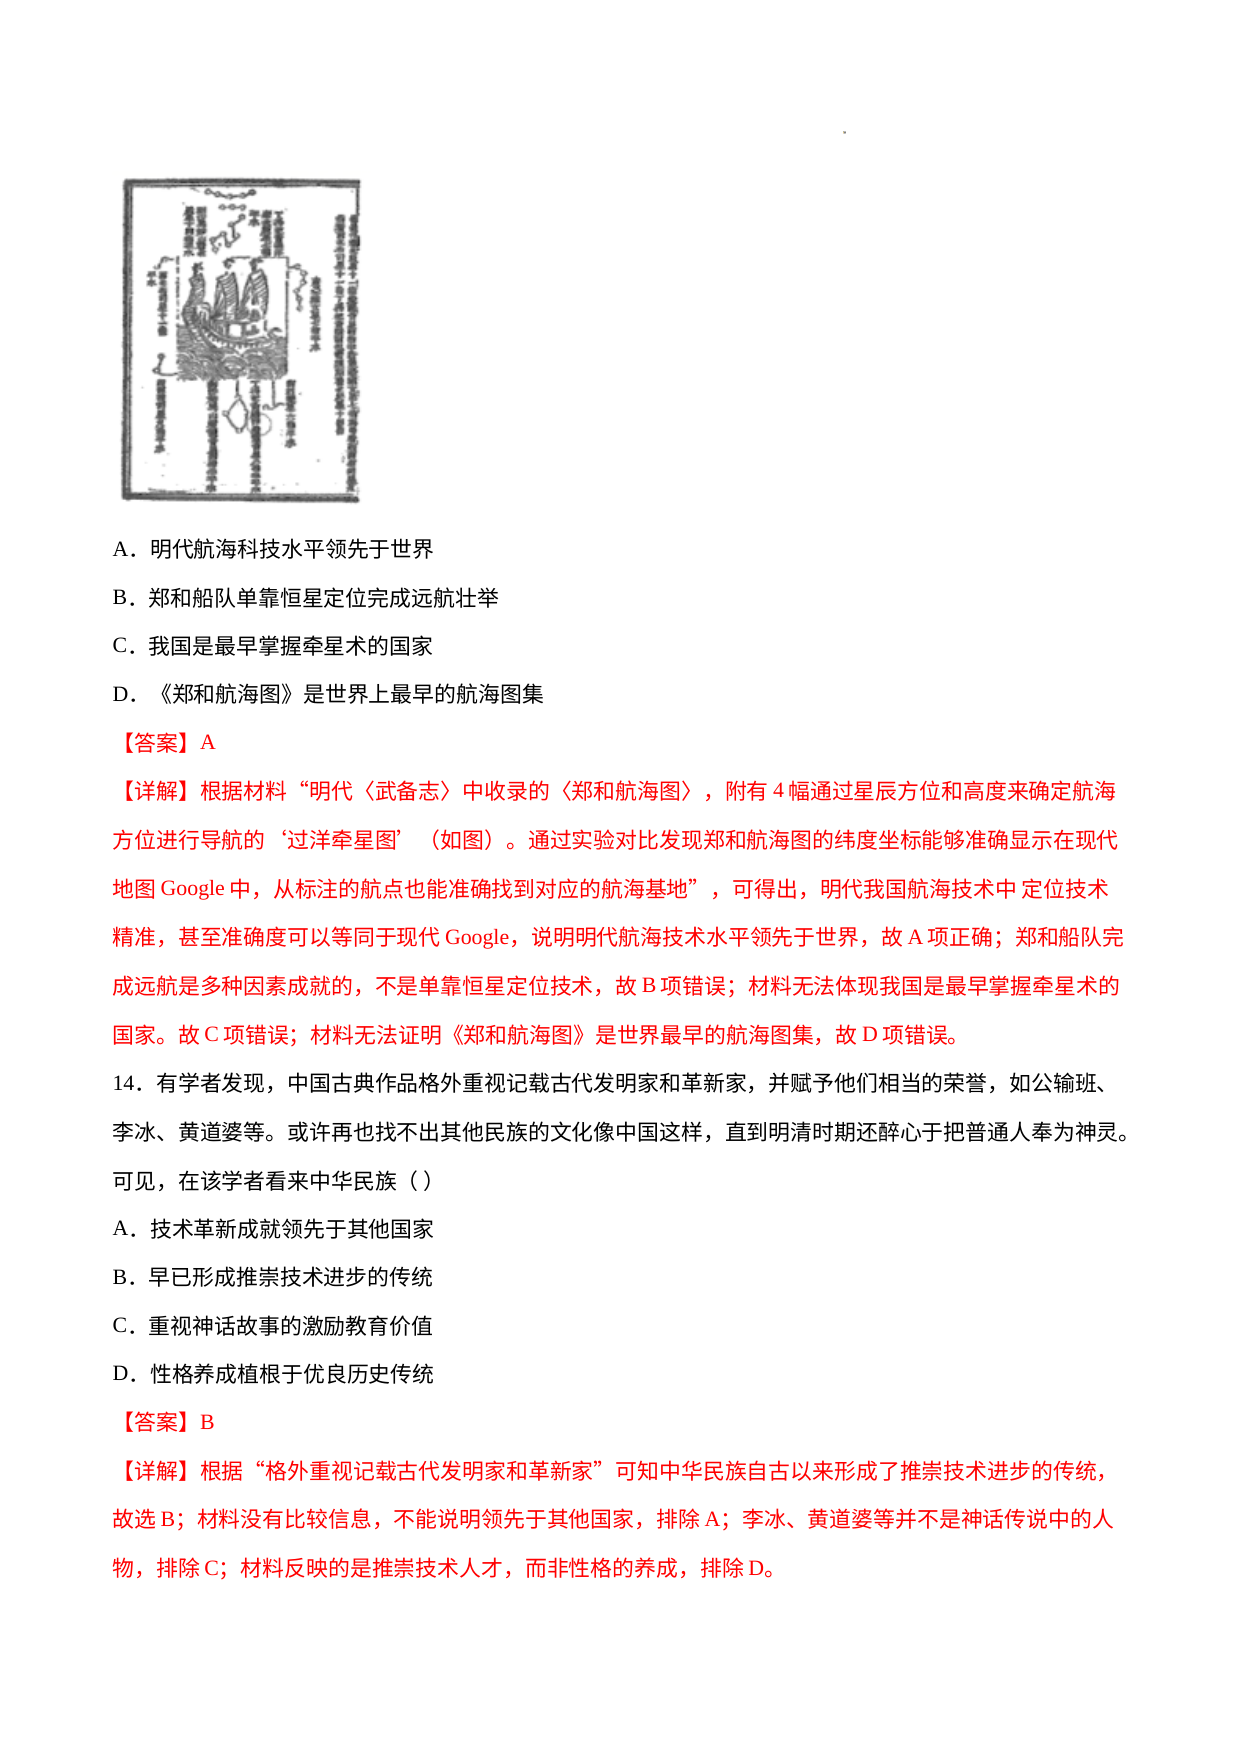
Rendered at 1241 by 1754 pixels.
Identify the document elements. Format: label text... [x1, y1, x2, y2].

text C．重视神话故事的激励教育价值 [112, 1308, 1128, 1341]
text B．郑和船队单靠恒星定位完成远航壮举 [112, 580, 1128, 613]
text A．明代航海科技水平领先于世界 [112, 532, 1128, 564]
text 【详解】根据材料“明代〈武备志〉中收录的〈郑和航海图〉，附有4幅通过星辰方位和高度来确定航海方位进行导航的‘过洋牵星图’（如图）。通过实验对比发现郑和航海图的纬度坐标能够准确显示在现代地图Google中，从标注的航点也能准确找到对应的航海基地”，可得出，明代我国航海技术中 定位技术精准，甚至准确度可以等同于现代Google，说明明代航海技术水平领先于世界，故A项正确；郑和船队完成远航是多种因素成就的，不是单靠恒星定位技术，故B项错误；材料无法体现我国是最早掌握牵星术的国家。故C项错误；材料无法证明《郑和航海图》是世界最早的航海图集，故D项错误。 [112, 774, 1128, 1050]
picture [112, 171, 371, 511]
text 14．有学者发现，中国古典作品格外重视记载古代发明家和革新家，并赋予他们相当的荣誉，如公输班、李冰、黄道婆等。或许再也找不出其他民族的文化像中国这样，直到明清时期还醉心于把普通人奉为神灵。可见，在该学者看来中华民族（ ） [112, 1066, 1128, 1196]
text 【答案】B [112, 1405, 1128, 1437]
text D．性格养成植根于优良历史传统 [112, 1357, 1128, 1389]
text B．早已形成推崇技术进步的传统 [112, 1260, 1128, 1292]
text C．我国是最早掌握牵星术的国家 [112, 629, 1128, 661]
text D．《郑和航海图》是世界上最早的航海图集 [112, 677, 1128, 709]
text 【详解】根据“格外重视记载古代发明家和革新家”可知中华民族自古以来形成了推崇技术进步的传统，故选B；材料没有比较信息，不能说明领先于其他国家，排除A；李冰、黄道婆等并不是神话传说中的人物，排除C；材料反映的是推崇技术人才，而非性格的养成，排除D。 [112, 1453, 1128, 1583]
text 【答案】A [112, 725, 1128, 758]
text A．技术革新成就领先于其他国家 [112, 1212, 1128, 1244]
